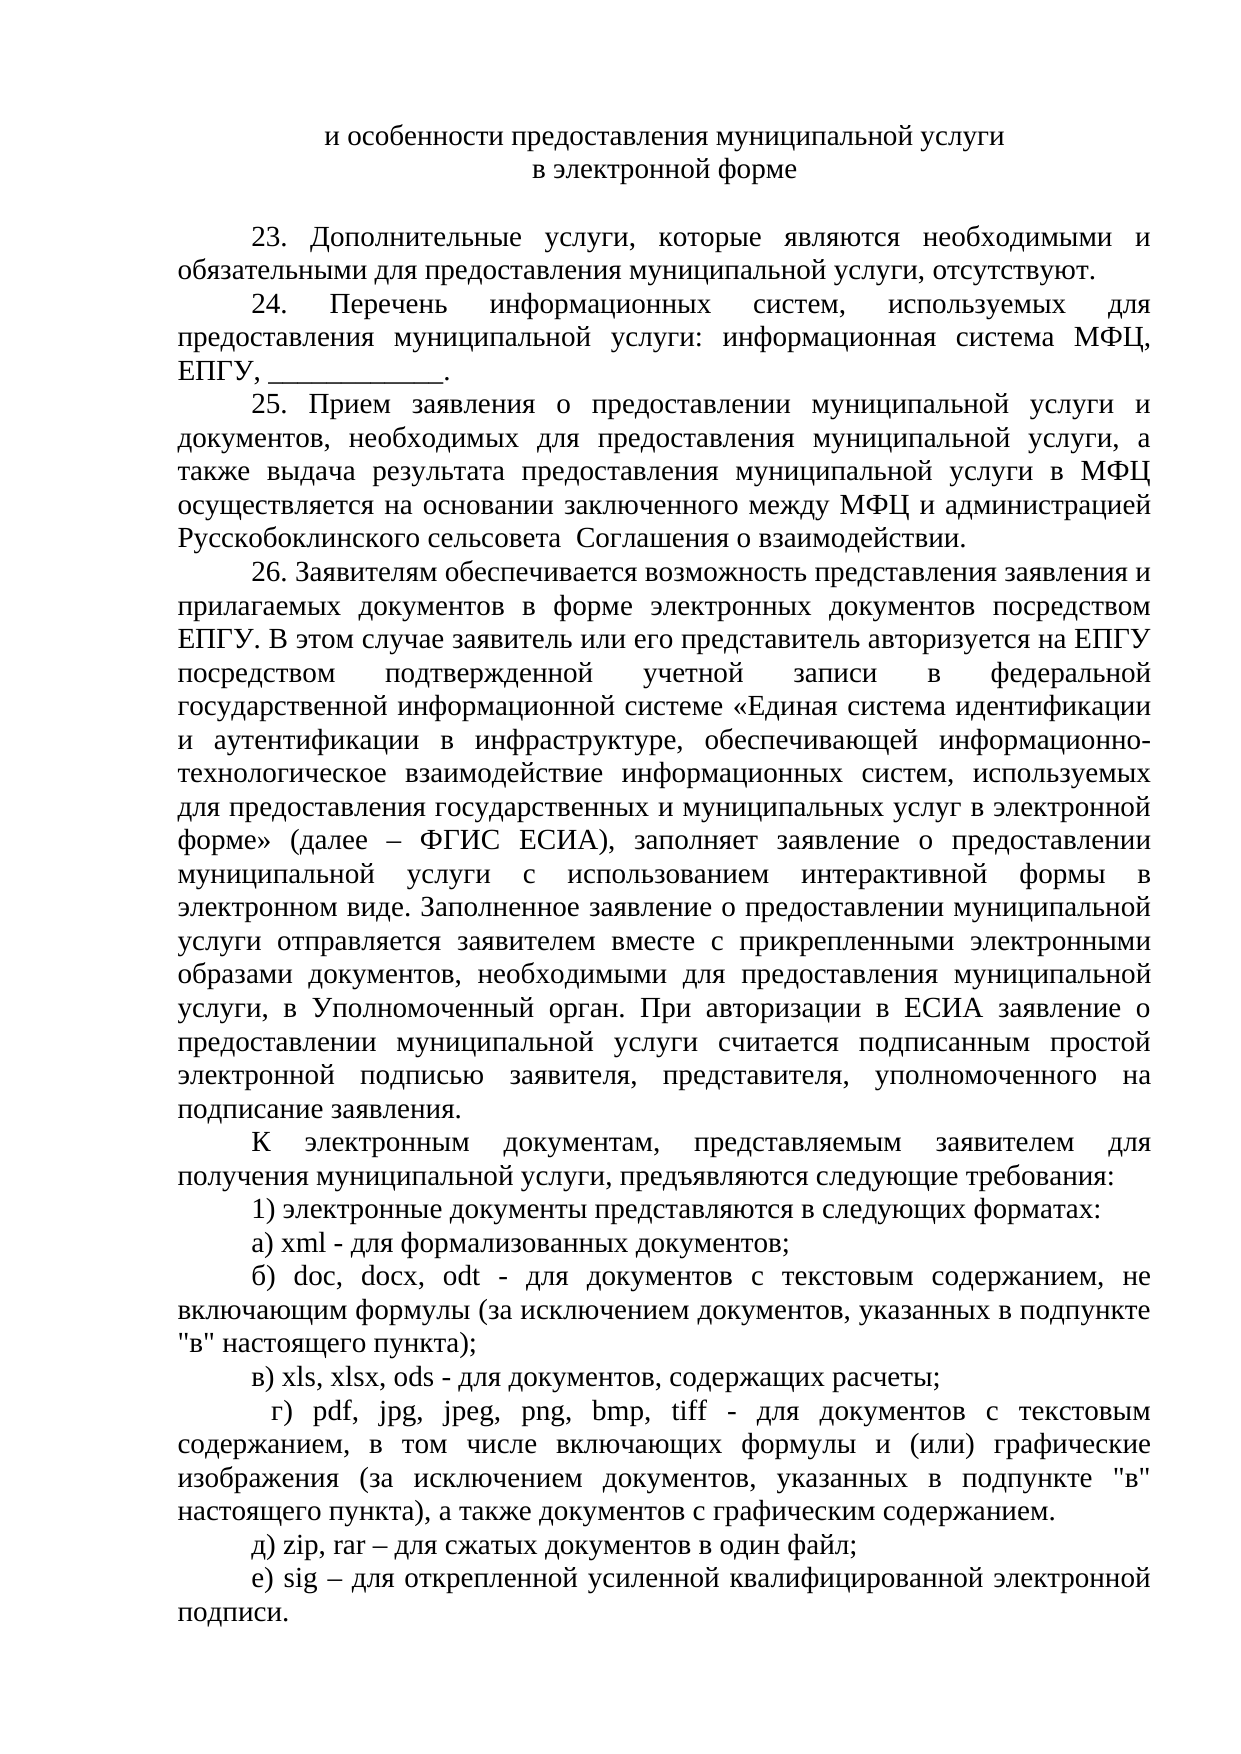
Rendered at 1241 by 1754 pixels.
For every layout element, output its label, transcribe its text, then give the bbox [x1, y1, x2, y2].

text б) doc, docx, odt - для документов с текстовым содержанием, не включающим формулы (за исключением документов, указанных в подпункте "в" настоящего пункта); [177, 1258, 1152, 1359]
text г) pdf, jpg, jpeg, png, bmp, tiff - для документов с текстовым содержанием, в том числе включающих формулы и (или) графические изображения (за исключением документов, указанных в подпункте "в" настоящего пункта), а также документов с графическим содержанием. [177, 1393, 1152, 1527]
text К электронным документам, представляемым заявителем для получения муниципальной услуги, предъявляются следующие требования: [177, 1124, 1152, 1191]
text а) xml - для формализованных документов; [177, 1225, 1152, 1258]
text в) xls, xlsx, ods - для документов, содержащих расчеты; [177, 1359, 1152, 1393]
text е) sig – для открепленной усиленной квалифицированной электронной подписи. [177, 1560, 1152, 1627]
text 26. Заявителям обеспечивается возможность представления заявления и прилагаемых документов в форме электронных документов посредством ЕПГУ. В этом случае заявитель или его представитель авторизуется на ЕПГУ посредством подтвержденной учетной записи в федеральной государственной информационной системе «Единая система идентификации и аутентификации в инфраструктуре, обеспечивающей информационно-технологическое взаимодействие информационных систем, используемых для предоставления государственных и муниципальных услуг в электронной форме» (далее – ФГИС ЕСИА), заполняет заявление о предоставлении муниципальной услуги с использованием интерактивной формы в электронном виде. Заполненное заявление о предоставлении муниципальной услуги отправляется заявителем вместе с прикрепленными электронными образами документов, необходимыми для предоставления муниципальной услуги, в Уполномоченный орган. При авторизации в ЕСИА заявление о предоставлении муниципальной услуги считается подписанным простой электронной подписью заявителя, представителя, уполномоченного на подписание заявления. [177, 554, 1152, 1124]
text в электронной форме [177, 152, 1152, 185]
text 1) электронные документы представляются в следующих форматах: [177, 1191, 1152, 1225]
text 24. Перечень информационных систем, используемых для предоставления муниципальной услуги: информационная система МФЦ, ЕПГУ, ____________. [177, 286, 1152, 386]
text и особенности предоставления муниципальной услуги [177, 118, 1152, 152]
text д) zip, rar – для сжатых документов в один файл; [177, 1527, 1152, 1560]
text 23. Дополнительные услуги, которые являются необходимыми и обязательными для предоставления муниципальной услуги, отсутствуют. [177, 219, 1152, 286]
text 25. Прием заявления о предоставлении муниципальной услуги и документов, необходимых для предоставления муниципальной услуги, а также выдача результата предоставления муниципальной услуги в МФЦ осуществляется на основании заключенного между МФЦ и администрацией Русскобоклинского сельсовета Соглашения о взаимодействии. [177, 386, 1152, 554]
